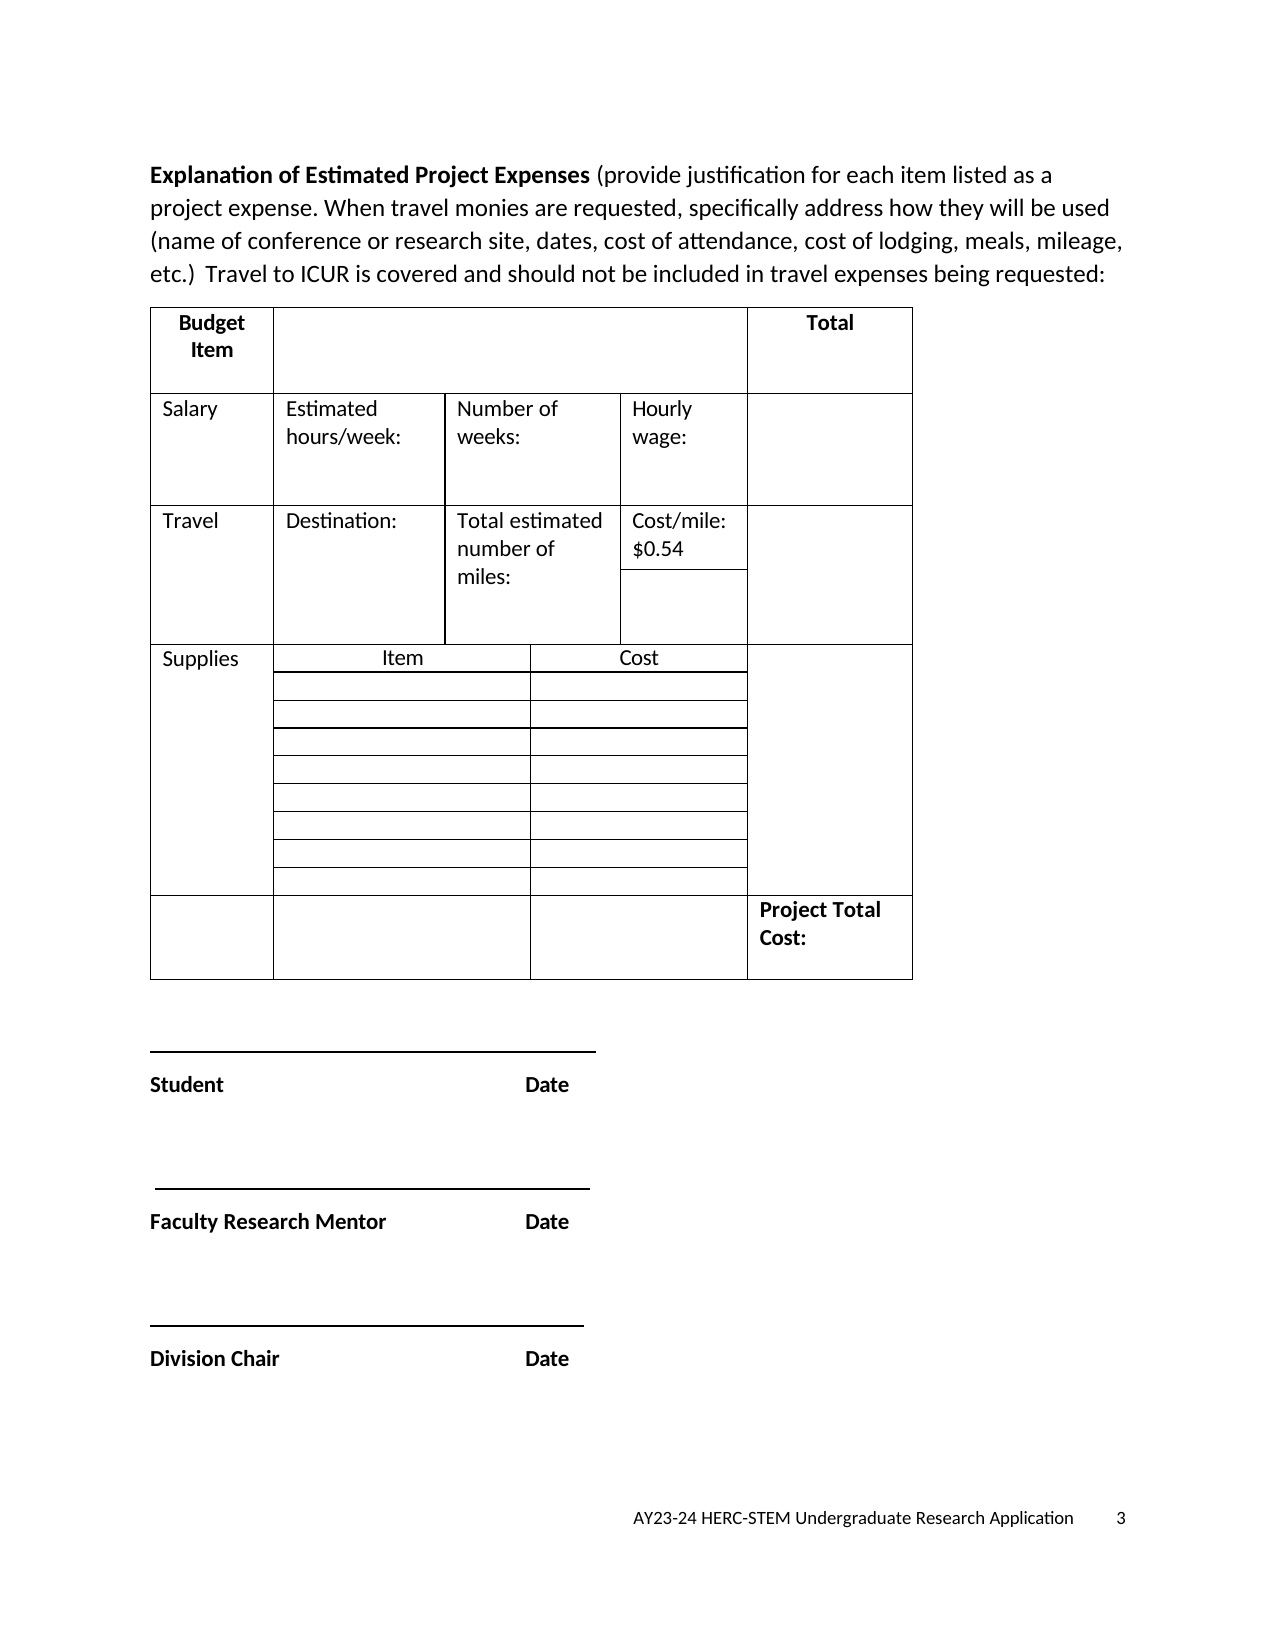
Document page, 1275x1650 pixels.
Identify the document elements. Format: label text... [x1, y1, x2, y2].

table_cell [531, 868, 747, 895]
table_cell [531, 840, 747, 867]
table_cell [274, 896, 530, 978]
table_cell [531, 673, 747, 699]
table_cell [274, 729, 530, 755]
table_cell [274, 756, 530, 783]
table_cell Hourly wage: [621, 394, 747, 505]
table_cell [748, 394, 912, 505]
table_cell [531, 701, 747, 727]
table_cell [531, 896, 747, 978]
table_cell [274, 784, 530, 811]
text Student Date [150, 1070, 1137, 1098]
table_cell Supplies [151, 645, 273, 895]
table_cell [274, 868, 530, 895]
table_cell [531, 812, 747, 839]
text Explanation of Estimated Project Expenses (provide justification for each item listed as a project expense. When travel monies are requested, specifically address how they will be used (name of conference or research site, dates, cost of attendance, cost of lodging, meals, mileage, etc.) Travel to ICUR is covered and should not be included in travel expenses being requested: [150, 159, 1124, 288]
table_cell Destination: [274, 506, 444, 644]
text Division Chair Date [150, 1344, 1137, 1372]
table_header Budget Item [151, 308, 273, 393]
table_cell Number of weeks: [446, 394, 620, 505]
table_cell [531, 756, 747, 783]
table_cell [274, 673, 530, 699]
text Faculty Research Mentor Date [150, 1207, 1137, 1235]
table_cell Cost/mile: $0.54 [621, 506, 747, 569]
table_cell Estimated hours/week: [274, 394, 444, 505]
table_cell Cost [531, 645, 747, 671]
table_cell [531, 784, 747, 811]
table_cell Item [274, 645, 530, 671]
table_cell [748, 645, 912, 895]
table_cell Travel [151, 506, 273, 644]
table_cell [748, 506, 912, 644]
table_cell Total estimated number of miles: [446, 506, 620, 644]
table_header [274, 308, 747, 393]
table_cell [531, 729, 747, 755]
table_cell [274, 840, 530, 867]
table_cell [621, 570, 747, 644]
table_cell Project Total Cost: [748, 896, 912, 978]
table_cell [151, 896, 273, 978]
table_cell [274, 812, 530, 839]
table_cell Salary [151, 394, 273, 505]
table_cell [274, 701, 530, 727]
table_header Total [748, 308, 912, 393]
